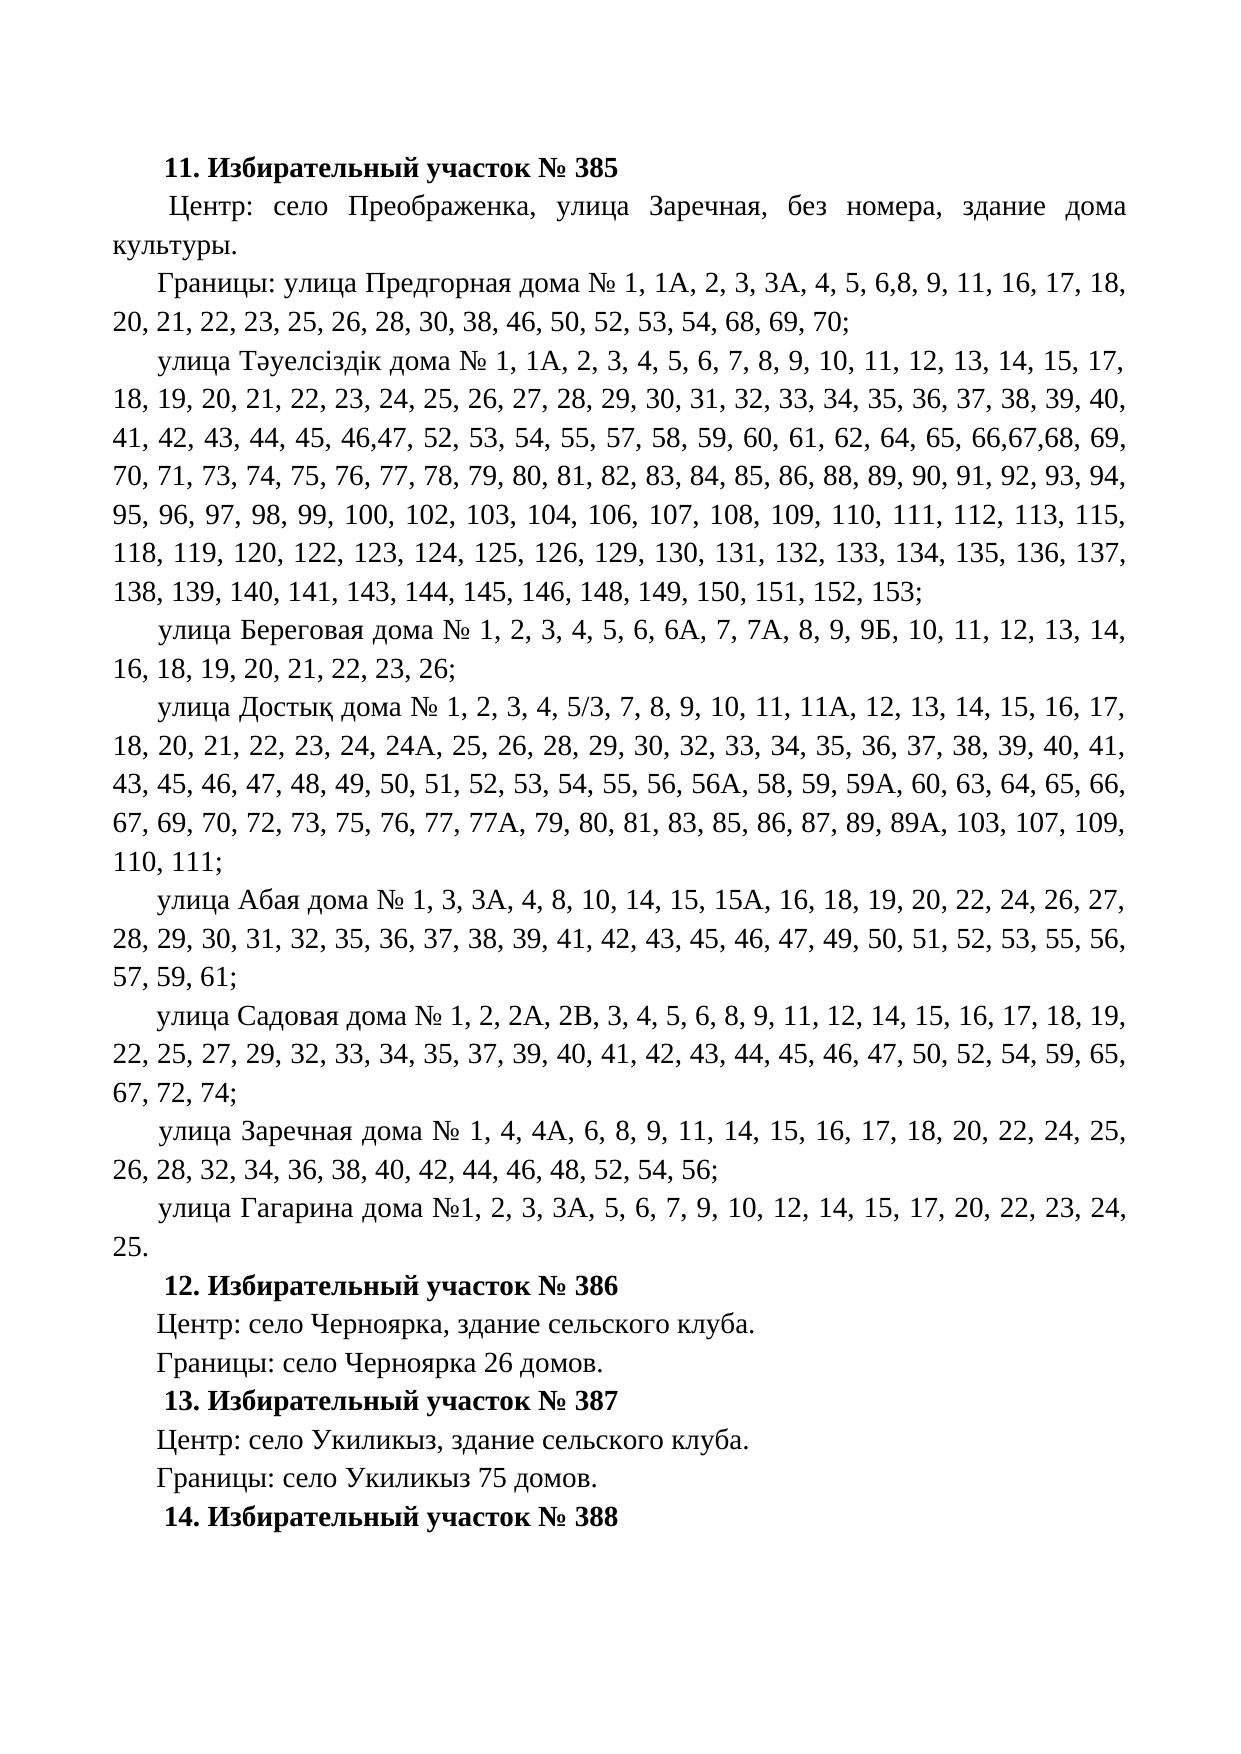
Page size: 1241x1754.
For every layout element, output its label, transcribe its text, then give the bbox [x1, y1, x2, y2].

text Центр: село Черноярка, здание сельского клуба. [112, 1306, 1128, 1340]
text улица Береговая дома № 1, 2, 3, 4, 5, 6, 6А, 7, 7А, 8, 9, 9Б, 10, 11, 12, 13, 14, 16, 18, 19, 20, 21, 22, 23, 26; [112, 612, 1128, 684]
text Границы: улица Предгорная дома № 1, 1А, 2, 3, 3А, 4, 5, 6,8, 9, 11, 16, 17, 18, 20, 21, 22, 23, 25, 26, 28, 30, 38, 46, 50, 52, 53, 54, 68, 69, 70; [112, 266, 1128, 338]
text 11. Избирательный участок № 385 [112, 150, 1128, 183]
text 12. Избирательный участок № 386 [112, 1268, 1128, 1301]
text улица Заречная дома № 1, 4, 4А, 6, 8, 9, 11, 14, 15, 16, 17, 18, 20, 22, 24, 25, 26, 28, 32, 34, 36, 38, 40, 42, 44, 46, 48, 52, 54, 56; [112, 1113, 1128, 1186]
text Границы: село Укиликыз 75 домов. [112, 1460, 1128, 1494]
text Границы: село Черноярка 26 домов. [112, 1345, 1128, 1378]
text улица Гагарина дома №1, 2, 3, 3А, 5, 6, 7, 9, 10, 12, 14, 15, 17, 20, 22, 23, 24, 25. [112, 1191, 1128, 1263]
text 13. Избирательный участок № 387 [112, 1383, 1128, 1417]
text улица Садовая дома № 1, 2, 2А, 2В, 3, 4, 5, 6, 8, 9, 11, 12, 14, 15, 16, 17, 18, 19, 22, 25, 27, 29, 32, 33, 34, 35, 37, 39, 40, 41, 42, 43, 44, 45, 46, 47, 50, 52, 54, 59, 65, 67, 72, 74; [112, 998, 1128, 1108]
text Центр: село Укиликыз, здание сельского клуба. [112, 1422, 1128, 1455]
text улица Тәуелсіздік дома № 1, 1А, 2, 3, 4, 5, 6, 7, 8, 9, 10, 11, 12, 13, 14, 15, 17, 18, 19, 20, 21, 22, 23, 24, 25, 26, 27, 28, 29, 30, 31, 32, 33, 34, 35, 36, 37, 38, 39, 40, 41, 42, 43, 44, 45, 46,47, 52, 53, 54, 55, 57, 58, 59, 60, 61, 62, 64, 65, 66,67,68, 69, 70, 71, 73, 74, 75, 76, 77, 78, 79, 80, 81, 82, 83, 84, 85, 86, 88, 89, 90, 91, 92, 93, 94, 95, 96, 97, 98, 99, 100, 102, 103, 104, 106, 107, 108, 109, 110, 111, 112, 113, 115, 118, 119, 120, 122, 123, 124, 125, 126, 129, 130, 131, 132, 133, 134, 135, 136, 137, 138, 139, 140, 141, 143, 144, 145, 146, 148, 149, 150, 151, 152, 153; [112, 343, 1128, 607]
text улица Абая дома № 1, 3, 3А, 4, 8, 10, 14, 15, 15А, 16, 18, 19, 20, 22, 24, 26, 27, 28, 29, 30, 31, 32, 35, 36, 37, 38, 39, 41, 42, 43, 45, 46, 47, 49, 50, 51, 52, 53, 55, 56, 57, 59, 61; [112, 882, 1128, 993]
text улица Достық дома № 1, 2, 3, 4, 5/3, 7, 8, 9, 10, 11, 11А, 12, 13, 14, 15, 16, 17, 18, 20, 21, 22, 23, 24, 24А, 25, 26, 28, 29, 30, 32, 33, 34, 35, 36, 37, 38, 39, 40, 41, 43, 45, 46, 47, 48, 49, 50, 51, 52, 53, 54, 55, 56, 56А, 58, 59, 59А, 60, 63, 64, 65, 66, 67, 69, 70, 72, 73, 75, 76, 77, 77А, 79, 80, 81, 83, 85, 86, 87, 89, 89А, 103, 107, 109, 110, 111; [112, 689, 1128, 877]
text 14. Избирательный участок № 388 [112, 1499, 1128, 1532]
text Центр: село Преображенка, улица Заречная, без номера, здание дома культуры. [112, 188, 1128, 261]
